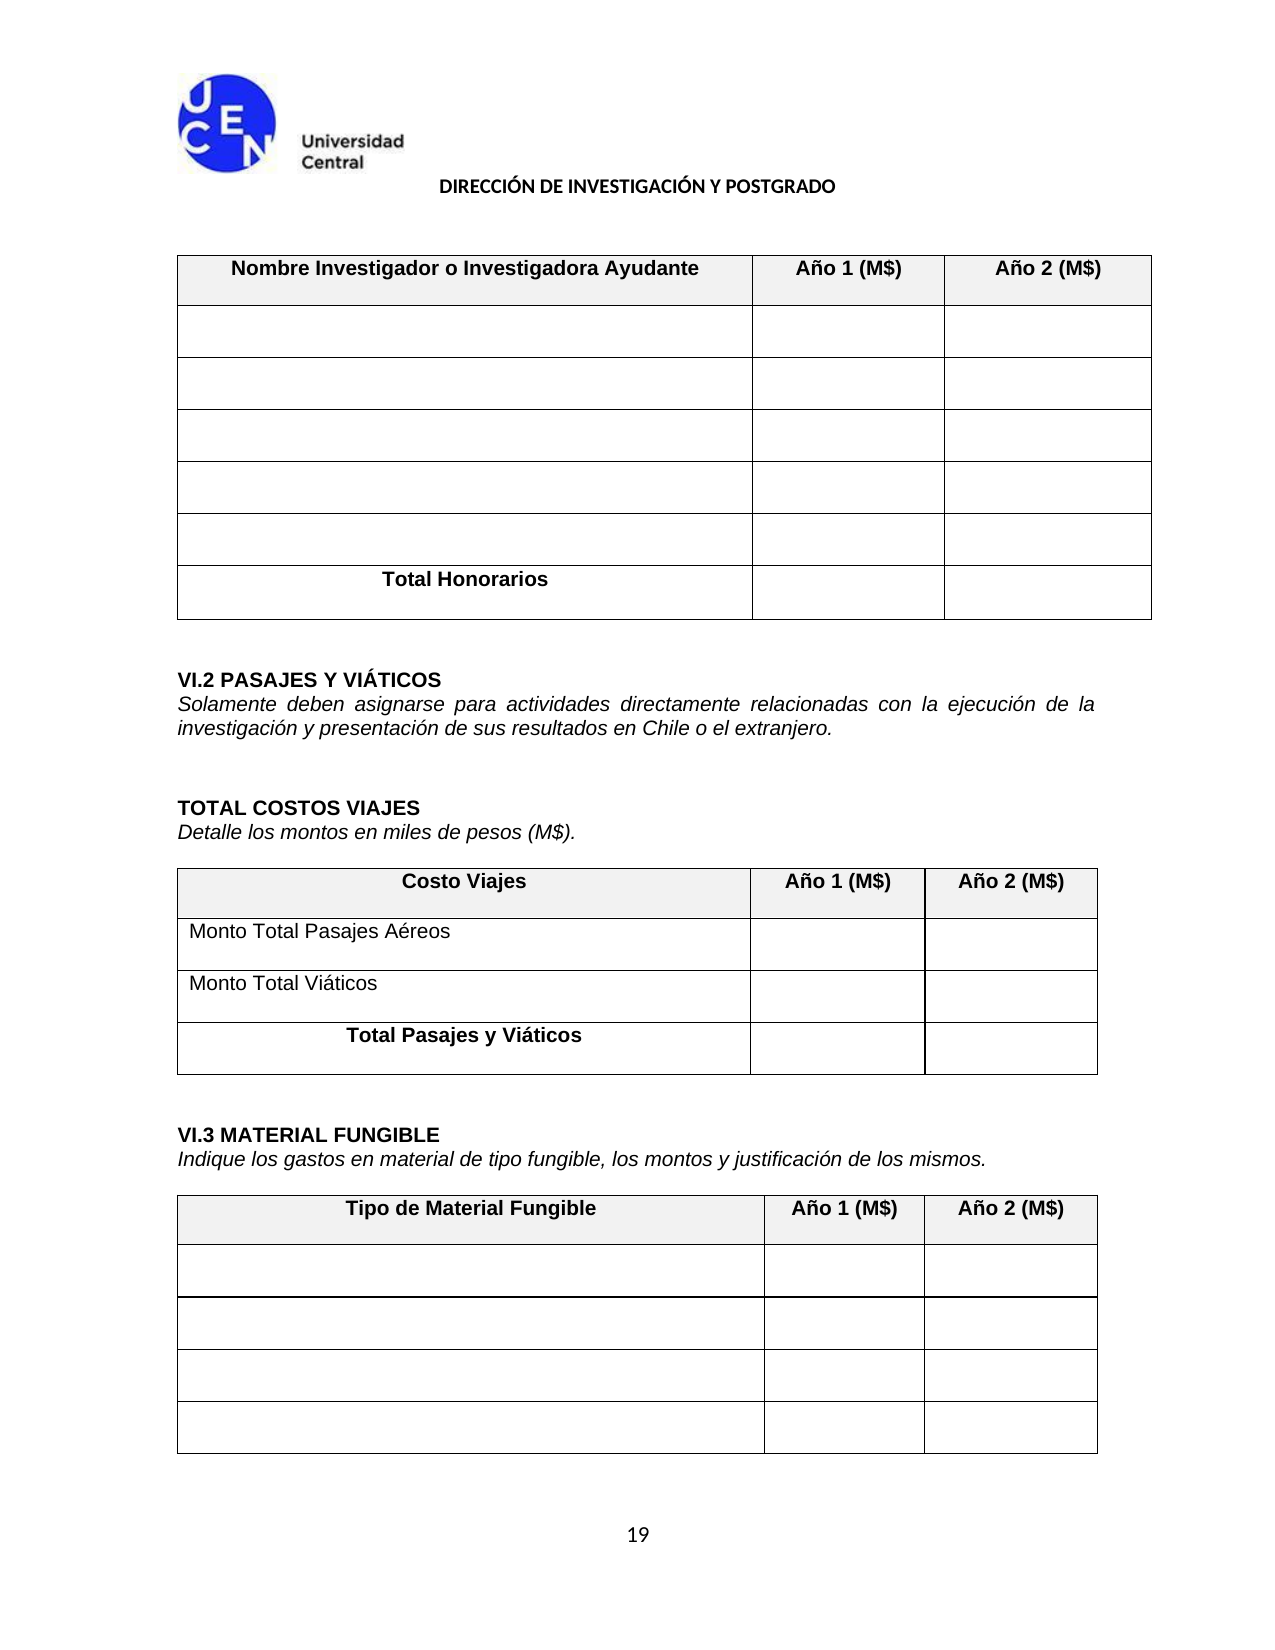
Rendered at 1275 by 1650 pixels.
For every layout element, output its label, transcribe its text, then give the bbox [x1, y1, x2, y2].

table_cell [751, 919, 924, 969]
table_cell [945, 410, 1151, 461]
table_header Costo Viajes [178, 869, 750, 917]
table_cell [178, 1402, 764, 1453]
table_cell [925, 1350, 1097, 1401]
table_cell [945, 566, 1151, 619]
table_cell [925, 1298, 1097, 1348]
text VI.2 PASAJES Y VIÁTICOS [177, 668, 1098, 692]
table_cell [753, 410, 944, 461]
table_cell [926, 919, 1097, 969]
table_cell [765, 1350, 924, 1401]
table_header Año 2 (M$) [925, 1196, 1097, 1244]
table_cell [178, 1350, 764, 1401]
subtitle TOTAL COSTOS VIAJES [177, 796, 1098, 820]
table_cell [753, 566, 944, 619]
table_cell [178, 1245, 764, 1296]
table_cell [765, 1402, 924, 1453]
table_header Año 2 (M$) [945, 256, 1151, 305]
table_cell [765, 1245, 924, 1296]
table_cell Monto Total Viáticos [178, 971, 750, 1022]
table_header Año 2 (M$) [926, 869, 1097, 917]
table_cell [178, 358, 752, 409]
table_cell [926, 1023, 1097, 1074]
table_cell [753, 462, 944, 513]
table_header Año 1 (M$) [753, 256, 944, 305]
table_cell [753, 514, 944, 565]
table_cell [178, 462, 752, 513]
table_cell [945, 358, 1151, 409]
table_cell Total Pasajes y Viáticos [178, 1023, 750, 1074]
table_cell [765, 1298, 924, 1348]
table_cell [926, 971, 1097, 1022]
table_cell [925, 1402, 1097, 1453]
table_cell [751, 971, 924, 1022]
table_cell [945, 306, 1151, 357]
table_cell [178, 306, 752, 357]
table_header Año 1 (M$) [765, 1196, 924, 1244]
table_header Año 1 (M$) [751, 869, 924, 917]
table_cell Total Honorarios [178, 566, 752, 619]
subtitle Detalle los montos en miles de pesos (M$). [177, 820, 1098, 844]
table_cell [178, 1298, 764, 1348]
table_header Nombre Investigador o Investigadora Ayudante [178, 256, 752, 305]
table_cell Monto Total Pasajes Aéreos [178, 919, 750, 969]
table_cell [753, 358, 944, 409]
text Indique los gastos en material de tipo fungible, los montos y justificación de los mismos. [177, 1147, 1098, 1171]
subtitle VI.3 MATERIAL FUNGIBLE [177, 1123, 1098, 1147]
table_header Tipo de Material Fungible [178, 1196, 764, 1244]
subtitle Solamente deben asignarse para actividades directamente relacionadas con la ejecución de la investigación y presentación de sus resultados en Chile o el extranjero. [177, 692, 1098, 740]
table_cell [178, 514, 752, 565]
table_cell [945, 514, 1151, 565]
picture [177, 73, 405, 174]
table_cell [178, 410, 752, 461]
table_cell [751, 1023, 924, 1074]
table_cell [925, 1245, 1097, 1296]
table_cell [945, 462, 1151, 513]
table_cell [753, 306, 944, 357]
